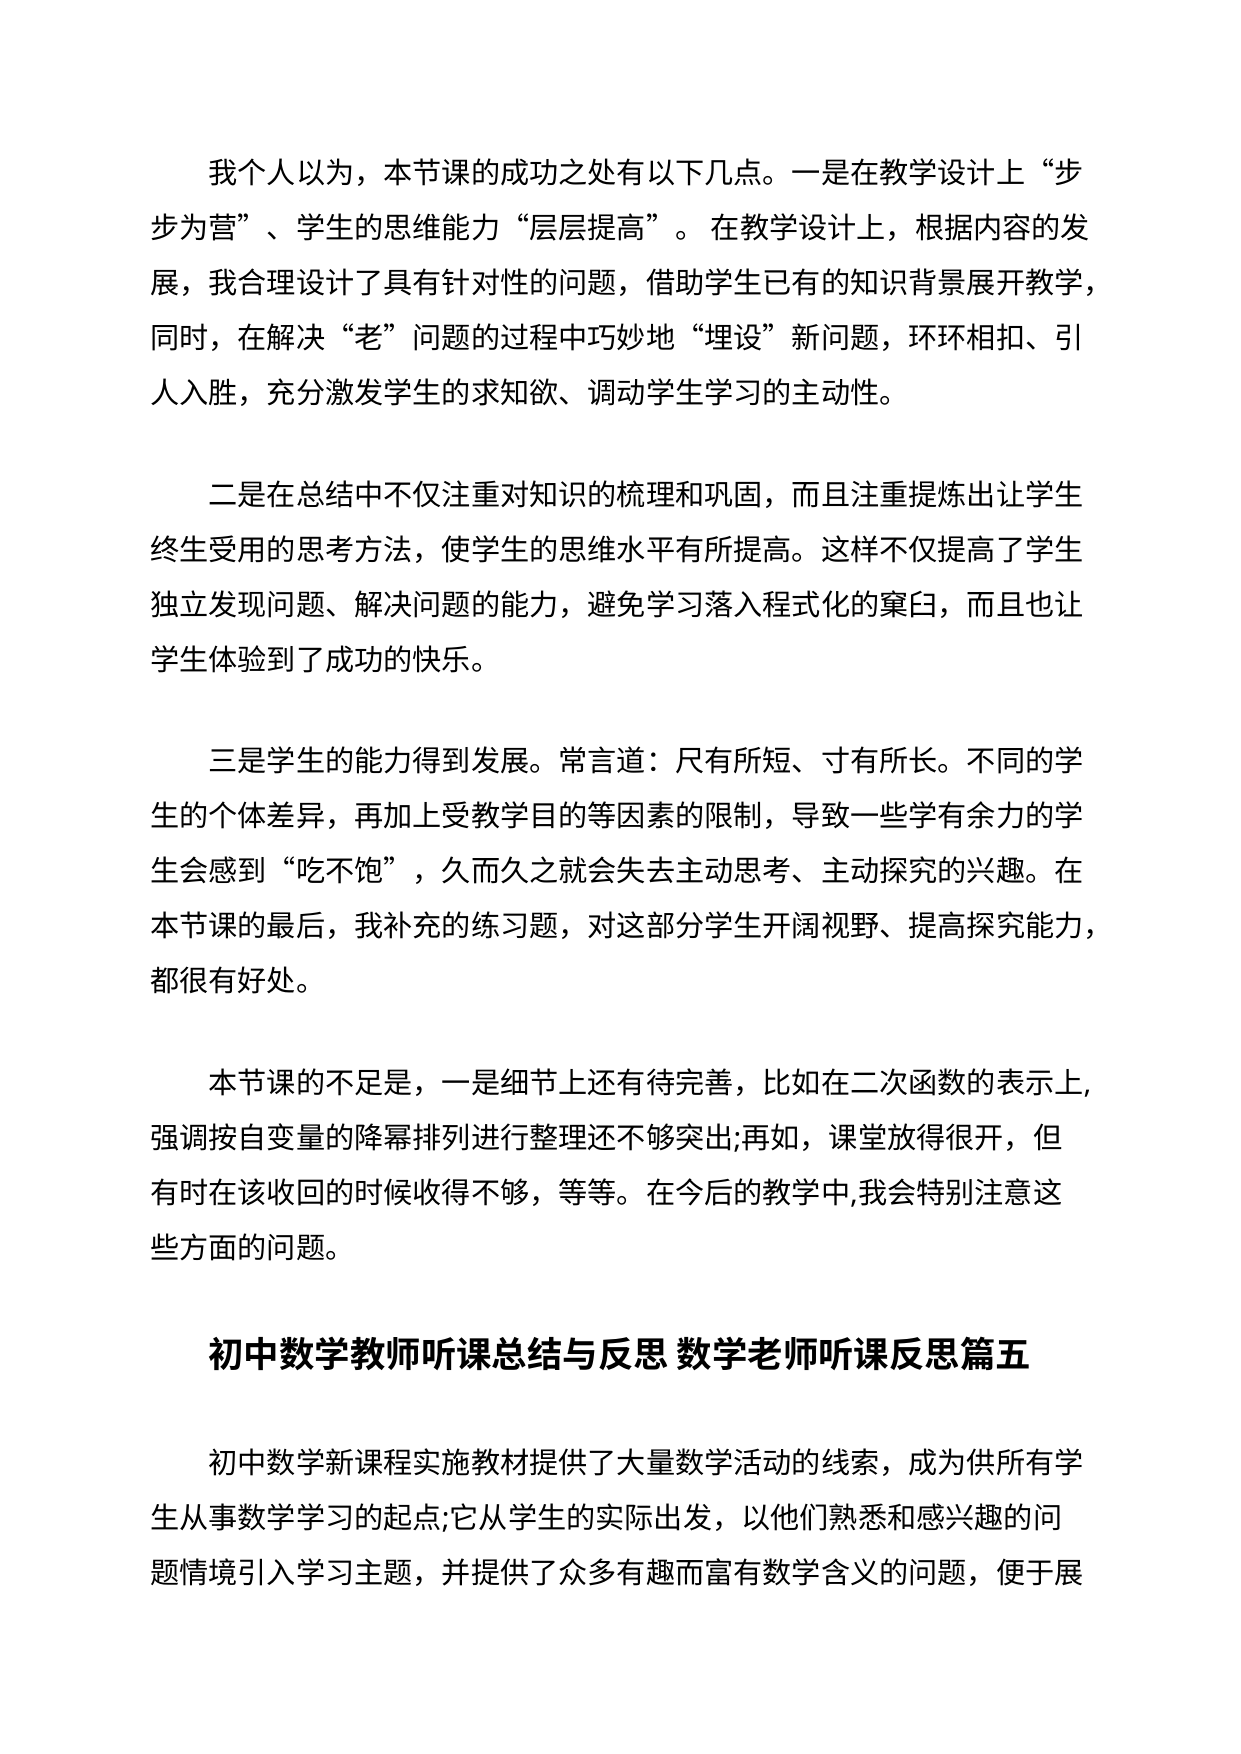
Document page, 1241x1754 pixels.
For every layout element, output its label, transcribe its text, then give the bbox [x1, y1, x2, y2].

text 二是在总结中不仅注重对知识的梳理和巩固，而且注重提炼出让学生终生受用的思考方法，使学生的思维水平有所提高。这样不仅提高了学生独立发现问题、解决问题的能力，避免学习落入程式化的窠臼，而且也让学生体验到了成功的快乐。 [150, 471, 1090, 678]
text 我个人以为，本节课的成功之处有以下几点。一是在教学设计上“步步为营”、学生的思维能力“层层提高”。 在教学设计上，根据内容的发展，我合理设计了具有针对性的问题，借助学生已有的知识背景展开教学，同时，在解决“老”问题的过程中巧妙地“埋设”新问题，环环相扣、引人入胜，充分激发学生的求知欲、调动学生学习的主动性。 [150, 150, 1090, 412]
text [150, 1439, 1090, 1592]
text 本节课的不足是，一是细节上还有待完善，比如在二次函数的表示上,强调按自变量的降幂排列进行整理还不够突出;再如，课堂放得很开，但有时在该收回的时候收得不够，等等。在今后的教学中,我会特别注意这些方面的问题。 [150, 1059, 1090, 1266]
text 三是学生的能力得到发展。常言道：尺有所短、寸有所长。不同的学生的个体差异，再加上受教学目的等因素的限制，导致一些学有余力的学生会感到“吃不饱”，久而久之就会失去主动思考、主动探究的兴趣。在本节课的最后，我补充的练习题，对这部分学生开阔视野、提高探究能力，都很有好处。 [150, 738, 1090, 1000]
text 初中数学教师听课总结与反思 数学老师听课反思篇五 [150, 1326, 1090, 1377]
